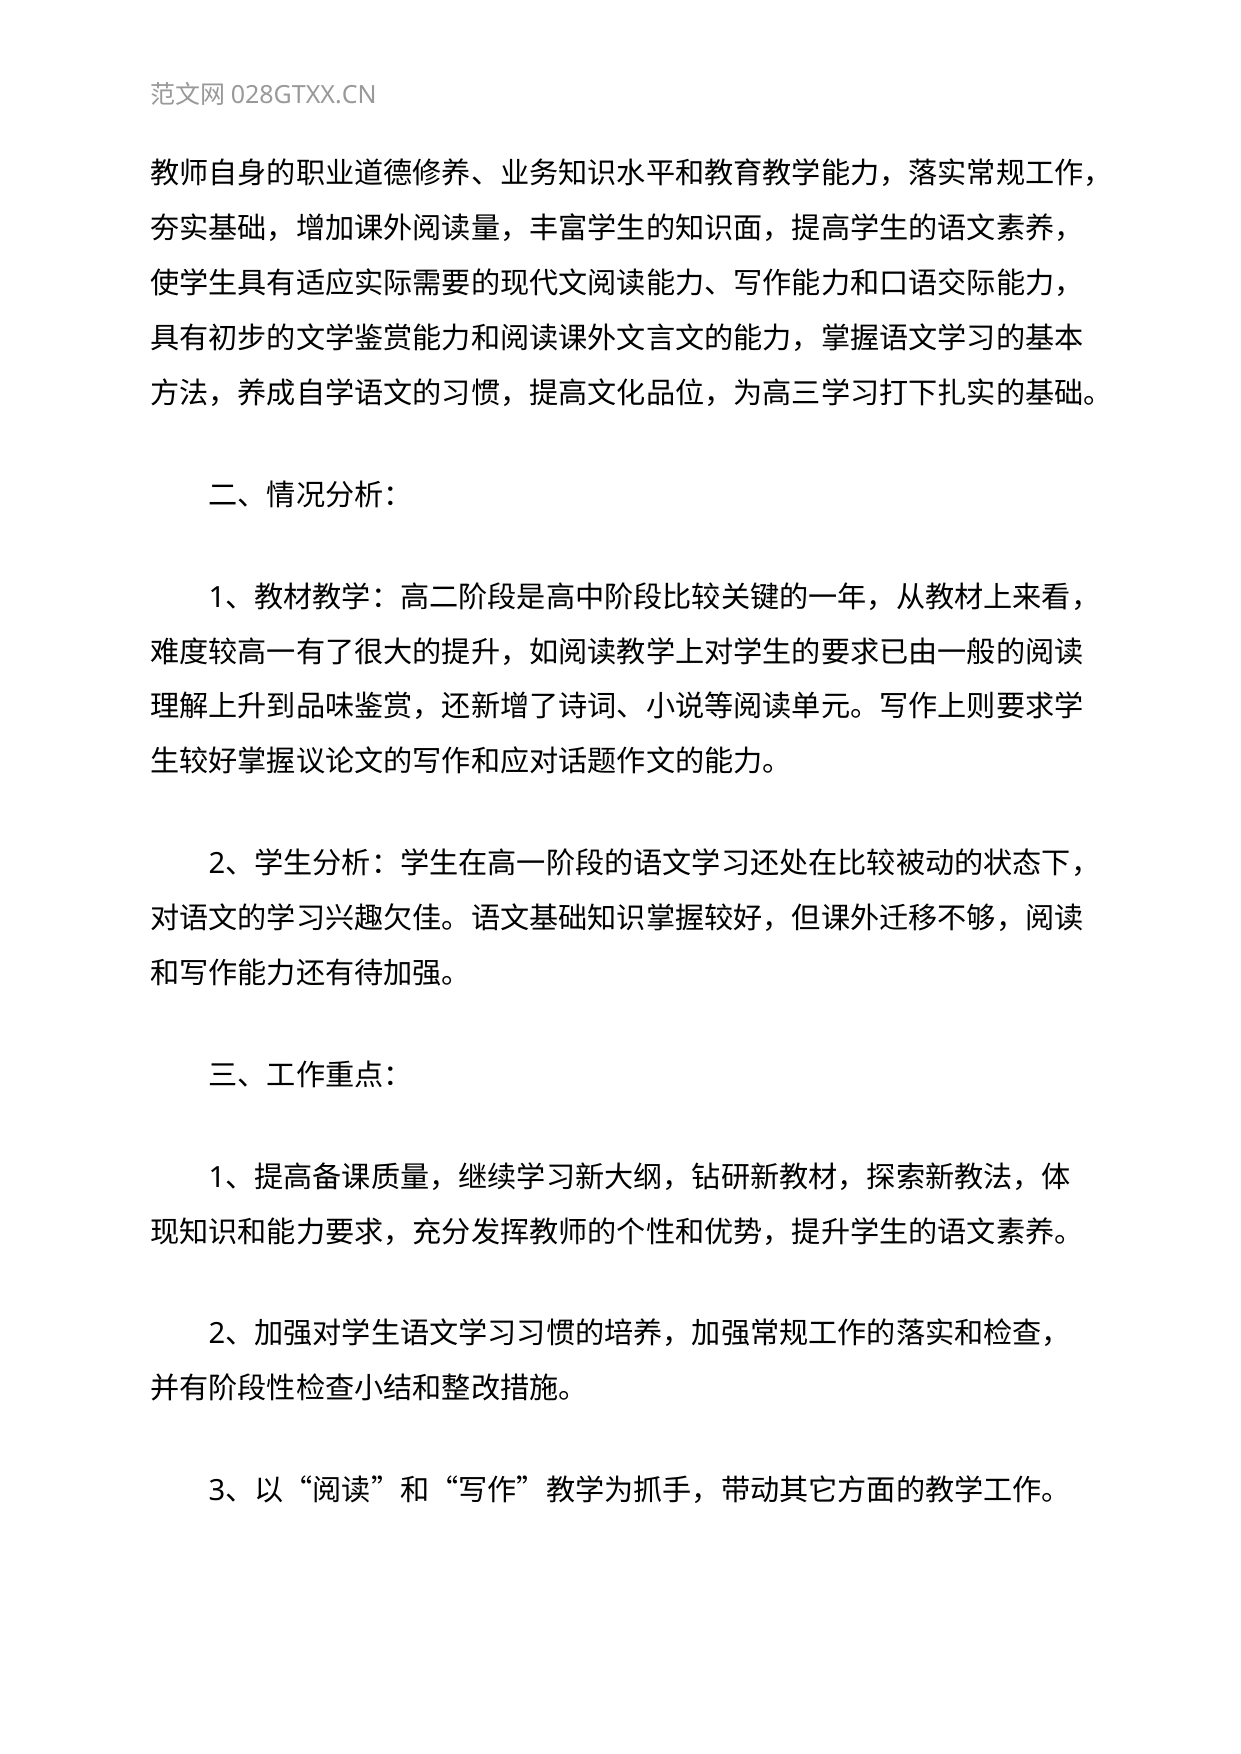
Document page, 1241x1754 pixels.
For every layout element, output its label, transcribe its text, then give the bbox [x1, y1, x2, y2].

text 3、以“阅读”和“写作”教学为抓手，带动其它方面的教学工作。 [150, 1467, 1090, 1509]
text 1、提高备课质量，继续学习新大纲，钻研新教材，探索新教法，体现知识和能力要求，充分发挥教师的个性和优势，提升学生的语文素养。 [150, 1153, 1090, 1250]
text 2、学生分析：学生在高一阶段的语文学习还处在比较被动的状态下，对语文的学习兴趣欠佳。语文基础知识掌握较好，但课外迁移不够，阅读和写作能力还有待加强。 [150, 840, 1090, 992]
text 1、教材教学：高二阶段是高中阶段比较关键的一年，从教材上来看，难度较高一有了很大的提升，如阅读教学上对学生的要求已由一般的阅读理解上升到品味鉴赏，还新增了诗词、小说等阅读单元。写作上则要求学生较好掌握议论文的写作和应对话题作文的能力。 [150, 573, 1090, 780]
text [150, 150, 1090, 412]
text 二、情况分析： [150, 471, 1090, 514]
text 2、加强对学生语文学习习惯的培养，加强常规工作的落实和检查，并有阶段性检查小结和整改措施。 [150, 1310, 1090, 1407]
text 三、工作重点： [150, 1051, 1090, 1094]
